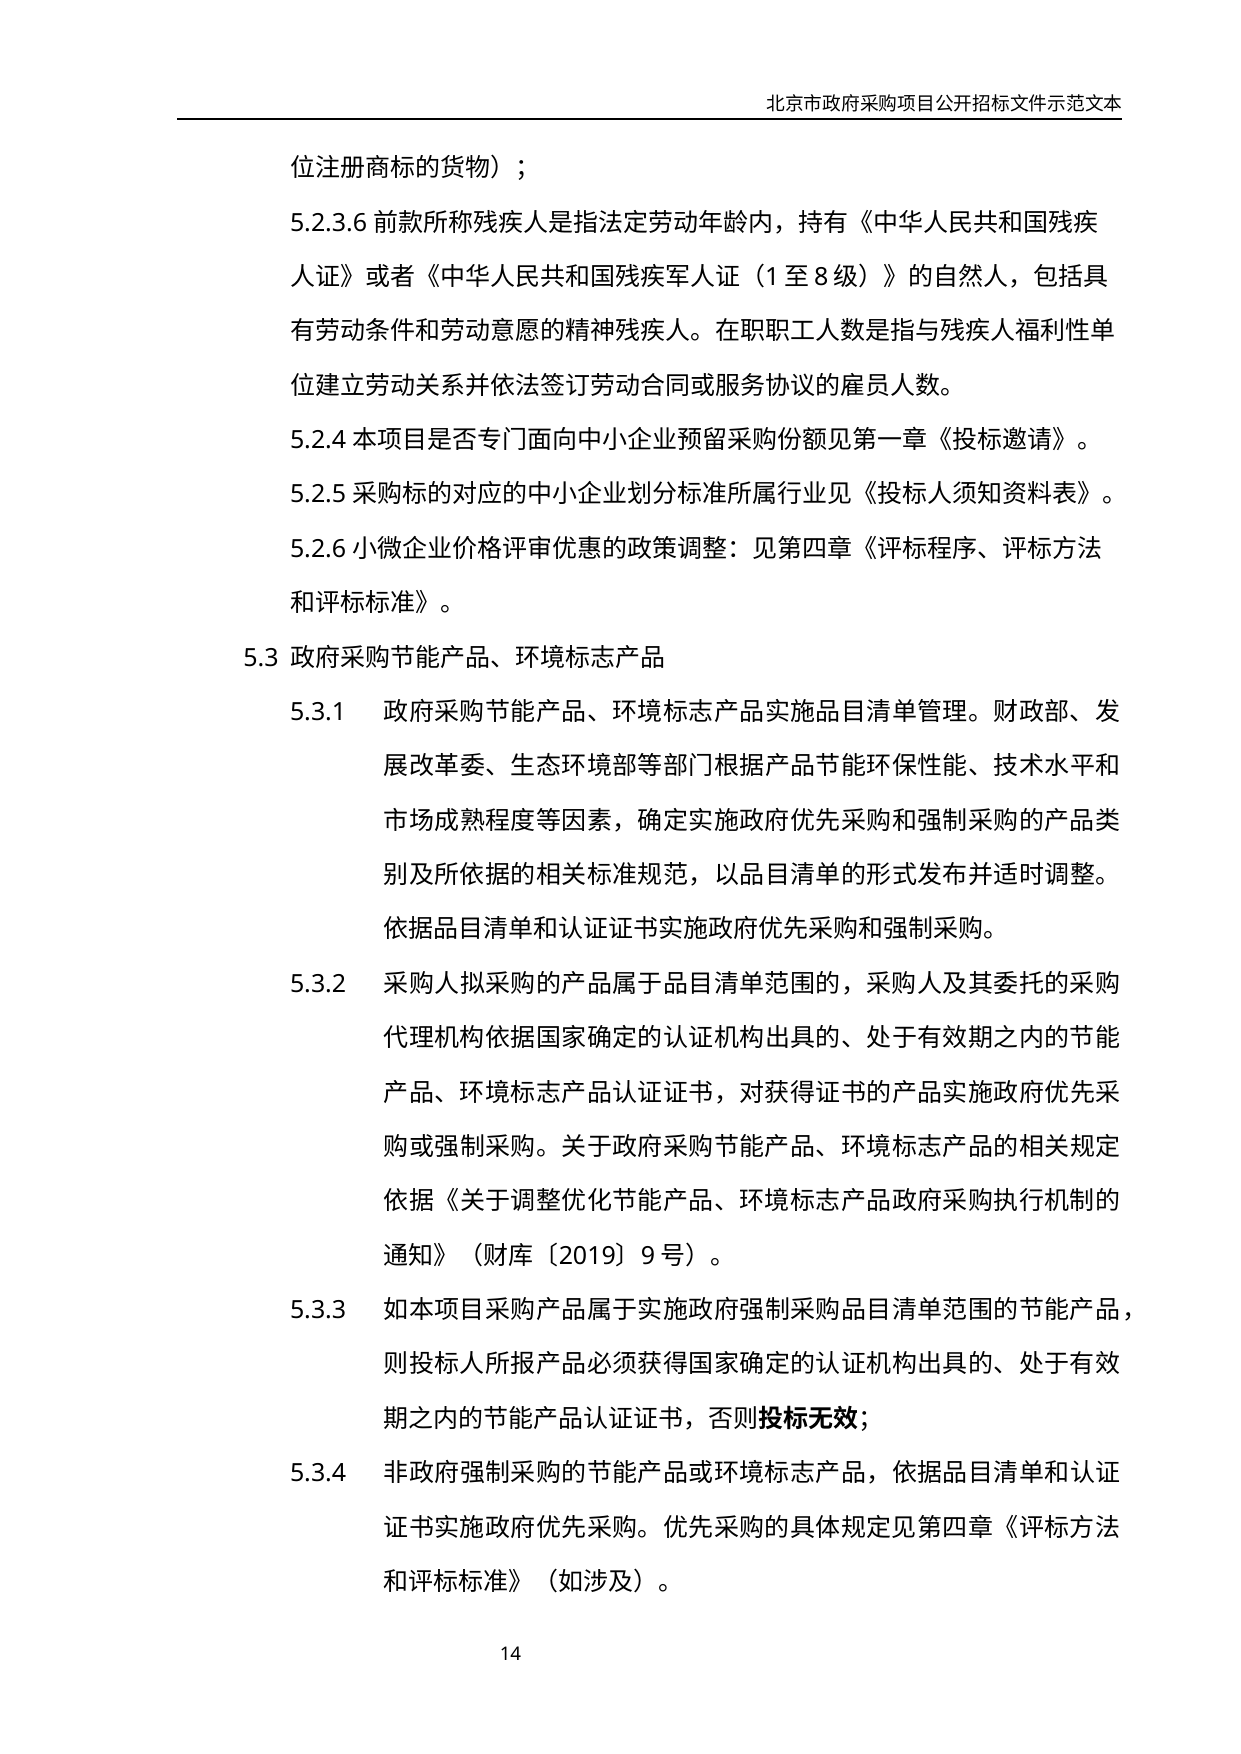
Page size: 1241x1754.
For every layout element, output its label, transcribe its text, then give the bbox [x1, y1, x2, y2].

text 和评标标准》。 [290, 583, 1122, 619]
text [290, 148, 1122, 184]
list 如本项目采购产品属于实施政府强制采购品目清单范围的节能产品，则投标人所报产品必须获得国家确定的认证机构出具的、处于有效期之内的节能产品认证证书，否则投标无效； [290, 1289, 1122, 1434]
text 5.2.5 采购标的对应的中小企业划分标准所属行业见《投标人须知资料表》。 [290, 474, 1122, 510]
list 非政府强制采购的节能产品或环境标志产品，依据品目清单和认证证书实施政府优先采购。优先采购的具体规定见第四章《评标方法和评标标准》（如涉及）。 [290, 1453, 1122, 1598]
text 5.2.4 本项目是否专门面向中小企业预留采购份额见第一章《投标邀请》。 [290, 419, 1122, 456]
text 5.2.6 小微企业价格评审优惠的政策调整：见第四章《评标程序、评标方法 [290, 528, 1122, 564]
list 采购人拟采购的产品属于品目清单范围的，采购人及其委托的采购代理机构依据国家确定的认证机构出具的、处于有效期之内的节能产品、环境标志产品认证证书，对获得证书的产品实施政府优先采购或强制采购。关于政府采购节能产品、环境标志产品的相关规定依据《关于调整优化节能产品、环境标志产品政府采购执行机制的通知》（财库〔2019〕9号）。 [290, 963, 1122, 1271]
text 5.2.3.6 前款所称残疾人是指法定劳动年龄内，持有《中华人民共和国残疾人证》或者《中华人民共和国残疾军人证（1至8级）》的自然人，包括具有劳动条件和劳动意愿的精神残疾人。在职职工人数是指与残疾人福利性单位建立劳动关系并依法签订劳动合同或服务协议的雇员人数。 [290, 202, 1122, 401]
list 政府采购节能产品、环境标志产品 [243, 637, 1122, 673]
list 政府采购节能产品、环境标志产品实施品目清单管理。财政部、发展改革委、生态环境部等部门根据产品节能环保性能、技术水平和市场成熟程度等因素，确定实施政府优先采购和强制采购的产品类别及所依据的相关标准规范，以品目清单的形式发布并适时调整。依据品目清单和认证证书实施政府优先采购和强制采购。 [290, 691, 1122, 945]
